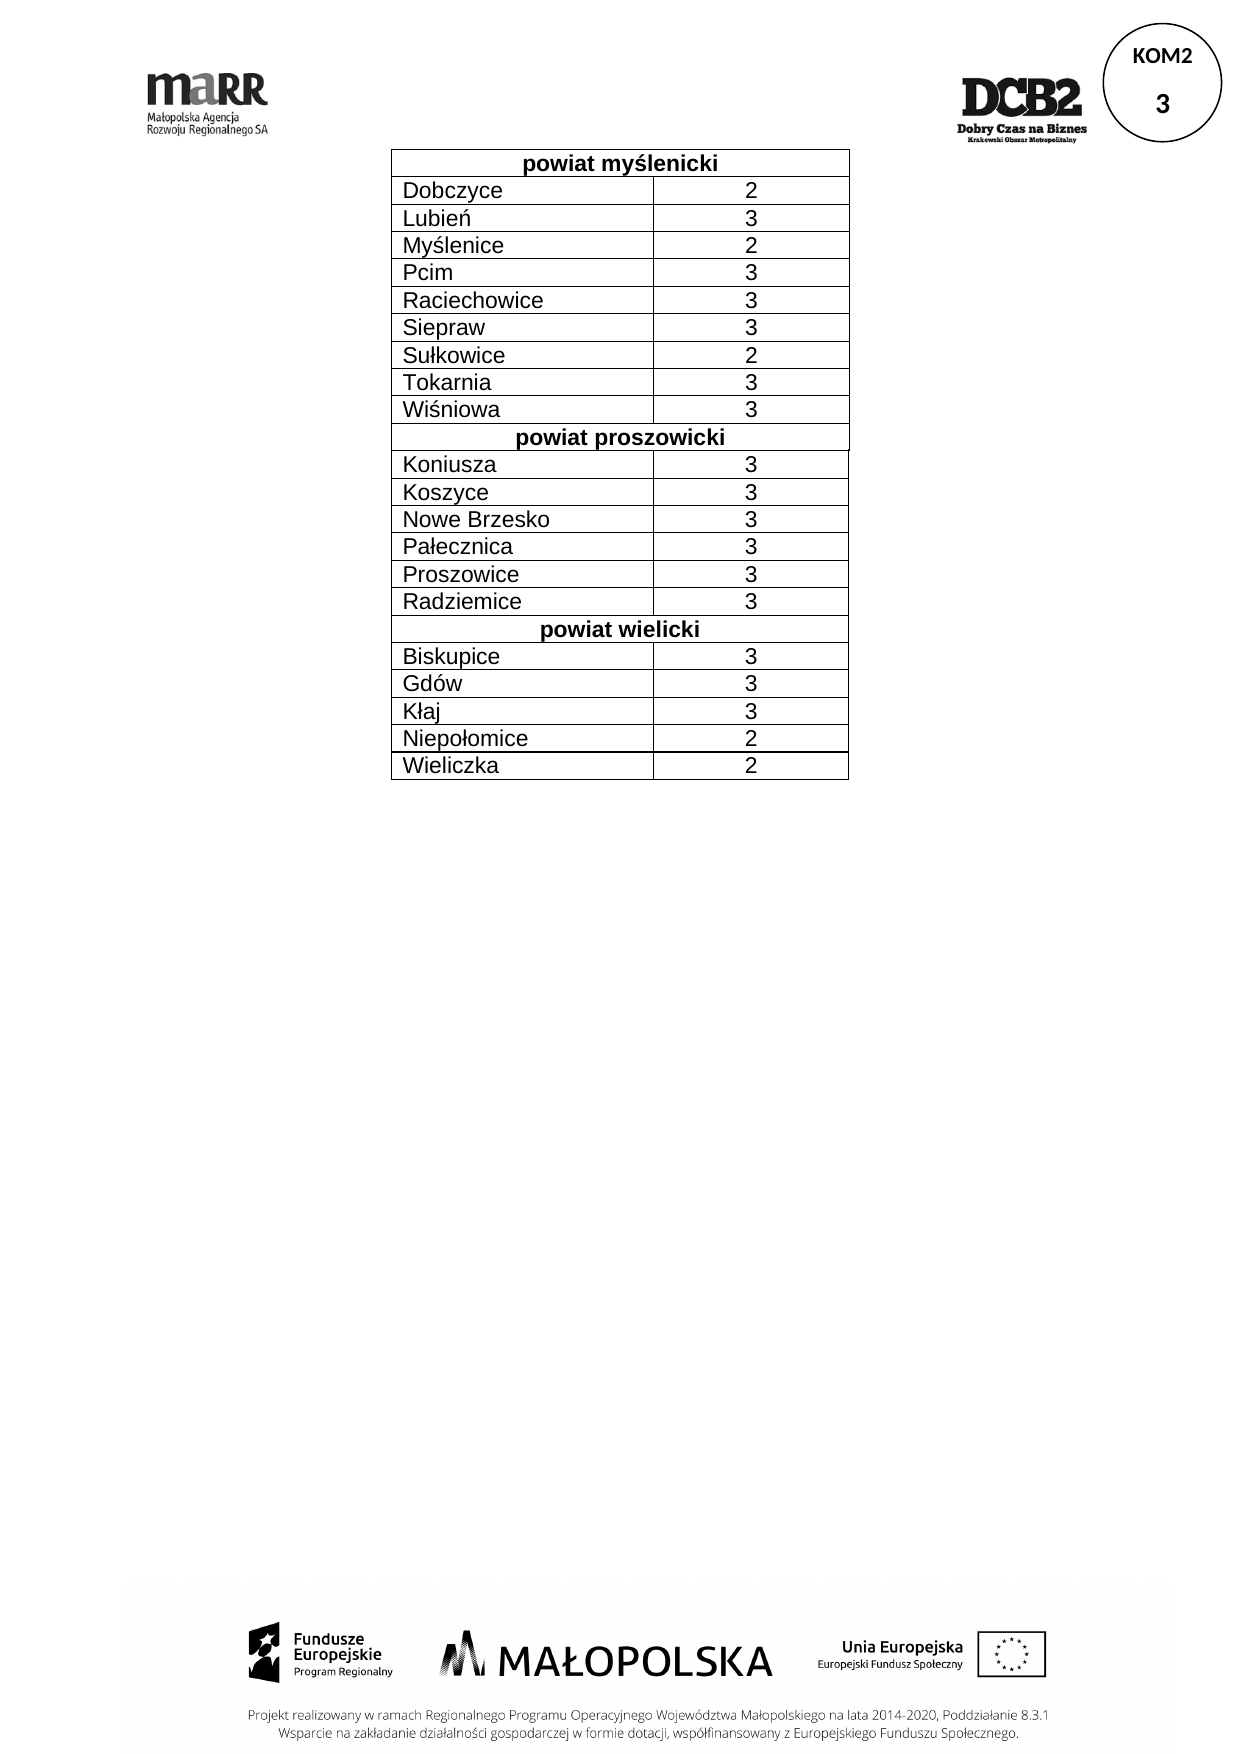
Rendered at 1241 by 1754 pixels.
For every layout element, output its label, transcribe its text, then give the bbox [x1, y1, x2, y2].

table_cell Raciechowice [392, 287, 653, 313]
table_cell 2 [654, 725, 848, 751]
table_cell 3 [654, 670, 848, 697]
picture [147, 73, 1093, 149]
table_cell Radziemice [392, 588, 653, 614]
table_cell 3 [654, 314, 849, 341]
table_cell Kłaj [392, 698, 653, 724]
table_cell Pałecznica [392, 533, 653, 560]
table_cell 3 [654, 561, 848, 587]
table_cell 2 [654, 177, 849, 203]
table_cell Nowe Brzesko [392, 506, 653, 532]
table_cell Lubień [392, 205, 653, 231]
table_cell Biskupice [392, 643, 653, 669]
table_cell Koszyce [392, 479, 653, 505]
table_cell Proszowice [392, 561, 653, 587]
table_cell Dobczyce [392, 177, 653, 203]
table_cell 3 [654, 643, 848, 669]
table_cell Wiśniowa [392, 396, 653, 423]
table_cell 3 [654, 588, 848, 614]
table_cell Wieliczka [392, 753, 653, 779]
table_cell 3 [654, 259, 849, 286]
table_cell 3 [654, 451, 848, 477]
table_cell Sułkowice [392, 342, 653, 368]
table_cell 3 [654, 506, 848, 532]
table_cell 3 [654, 369, 849, 395]
table_cell 3 [654, 698, 848, 724]
table_cell 3 [654, 533, 848, 560]
table_cell powiat proszowicki [392, 424, 849, 450]
table_header powiat myślenicki [392, 150, 849, 176]
table_cell 3 [654, 396, 849, 423]
table_cell 2 [654, 232, 849, 258]
table_cell 3 [654, 287, 849, 313]
table_cell Koniusza [392, 451, 653, 477]
table_cell Pcim [392, 259, 653, 286]
picture [120, 1581, 1172, 1754]
table_cell 2 [654, 342, 849, 368]
table_cell powiat wielicki [392, 616, 848, 642]
table_cell Niepołomice [392, 725, 653, 751]
table_cell Tokarnia [392, 369, 653, 395]
table_cell 3 [654, 479, 848, 505]
table_cell Myślenice [392, 232, 653, 258]
table_cell Siepraw [392, 314, 653, 341]
table_cell 3 [654, 205, 849, 231]
table_cell 2 [654, 753, 848, 779]
table_cell Gdów [392, 670, 653, 697]
